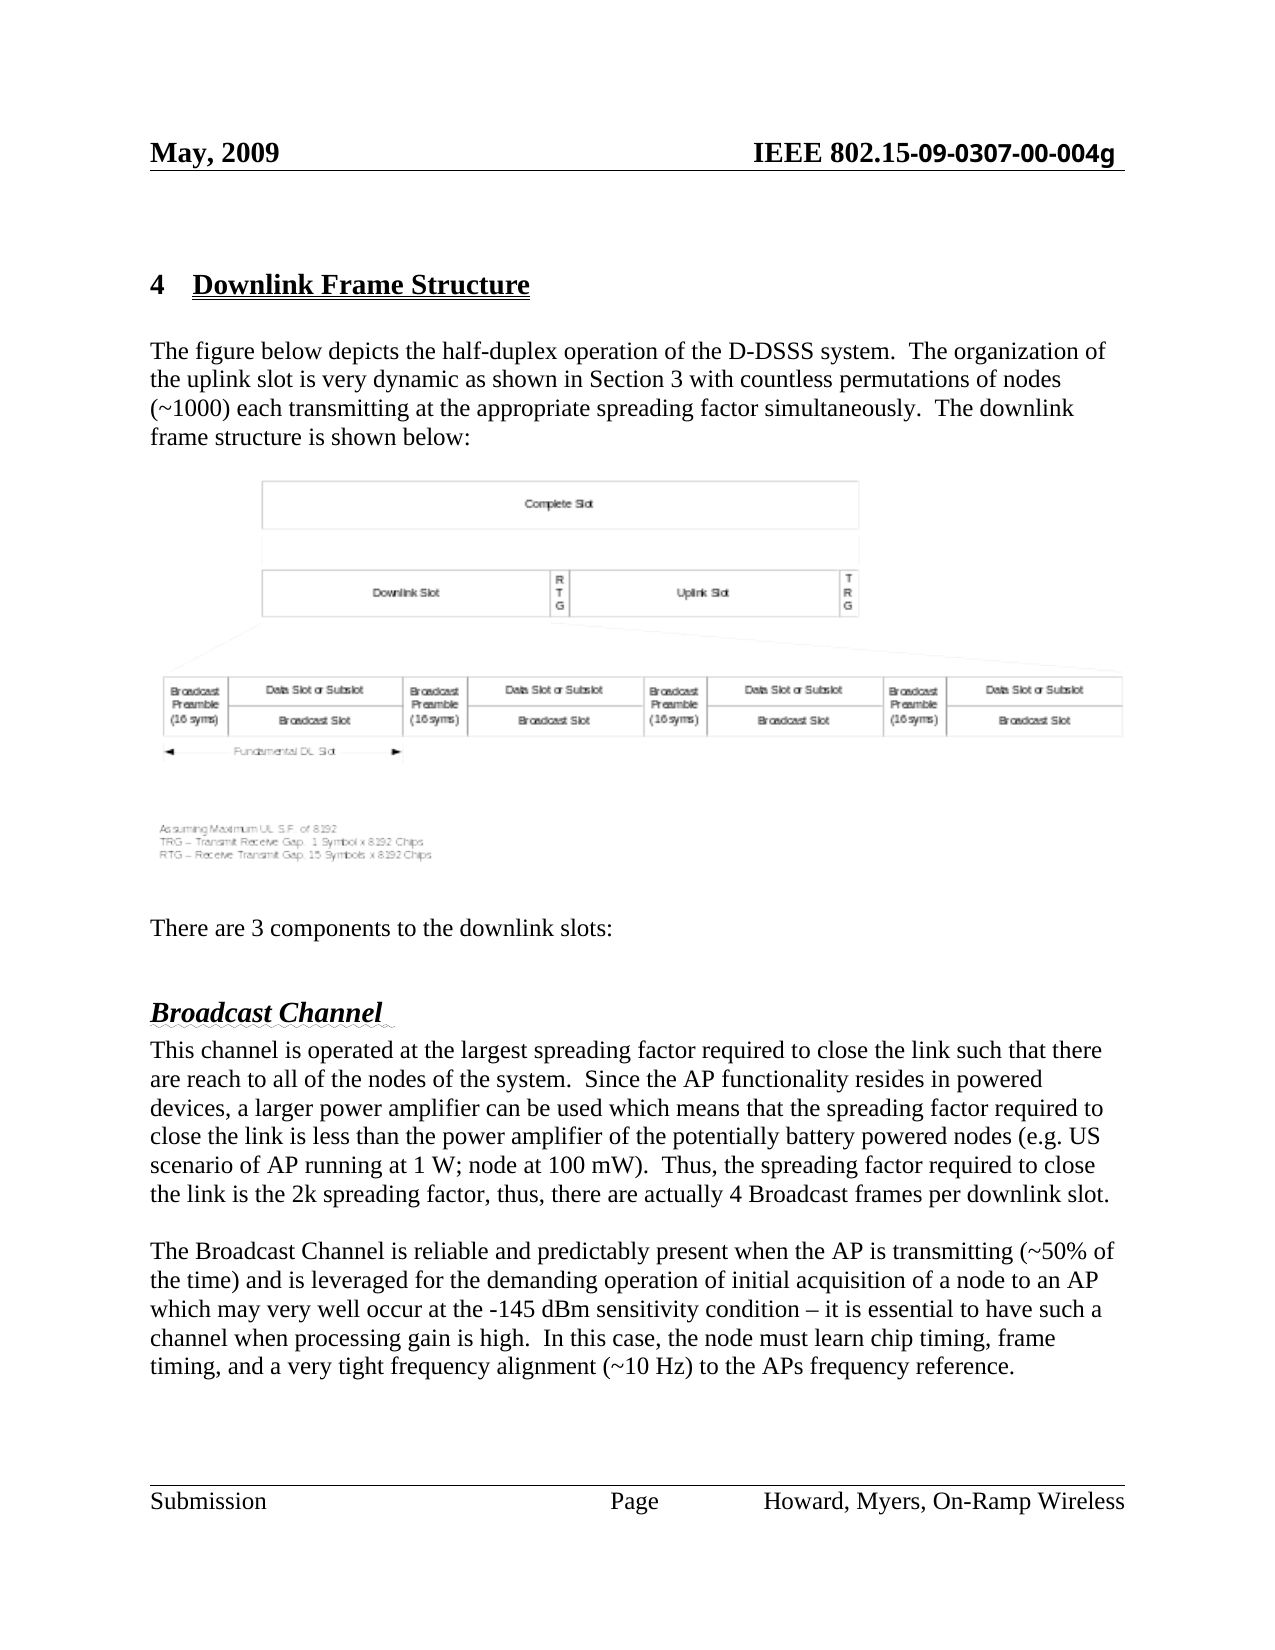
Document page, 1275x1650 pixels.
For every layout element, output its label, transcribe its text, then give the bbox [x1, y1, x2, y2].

subtitle Downlink Frame Structure [150, 267, 1125, 301]
subtitle Broadcast Channel [150, 995, 1125, 1029]
text The figure below depicts the half-duplex operation of the D-DSSS system. The organization of the uplink slot is very dynamic as shown in Section 3 with countless permutations of nodes (~1000) each transmitting at the appropriate spreading factor simultaneously. The downlink frame structure is shown below: [150, 336, 1125, 451]
text There are 3 components to the downlink slots: [150, 913, 1125, 942]
text This channel is operated at the largest spreading factor required to close the link such that there are reach to all of the nodes of the system. Since the AP functionality resides in powered devices, a larger power amplifier can be used which means that the spreading factor required to close the link is less than the power amplifier of the potentially battery powered nodes (e.g. US scenario of AP running at 1 W; node at 100 mW). Thus, the spreading factor required to close the link is the 2k spreading factor, thus, there are actually 4 Broadcast frames per downlink slot. [150, 1035, 1125, 1208]
text The Broadcast Channel is reliable and predictably present when the AP is transmitting (~50% of the time) and is leveraged for the demanding operation of initial acquisition of a node to an AP which may very well occur at the -145 dBm sensitivity condition – it is essential to have such a channel when processing gain is high. In this case, the node must learn chip timing, frame timing, and a very tight frequency alignment (~10 Hz) to the APs frequency reference. [150, 1236, 1125, 1380]
